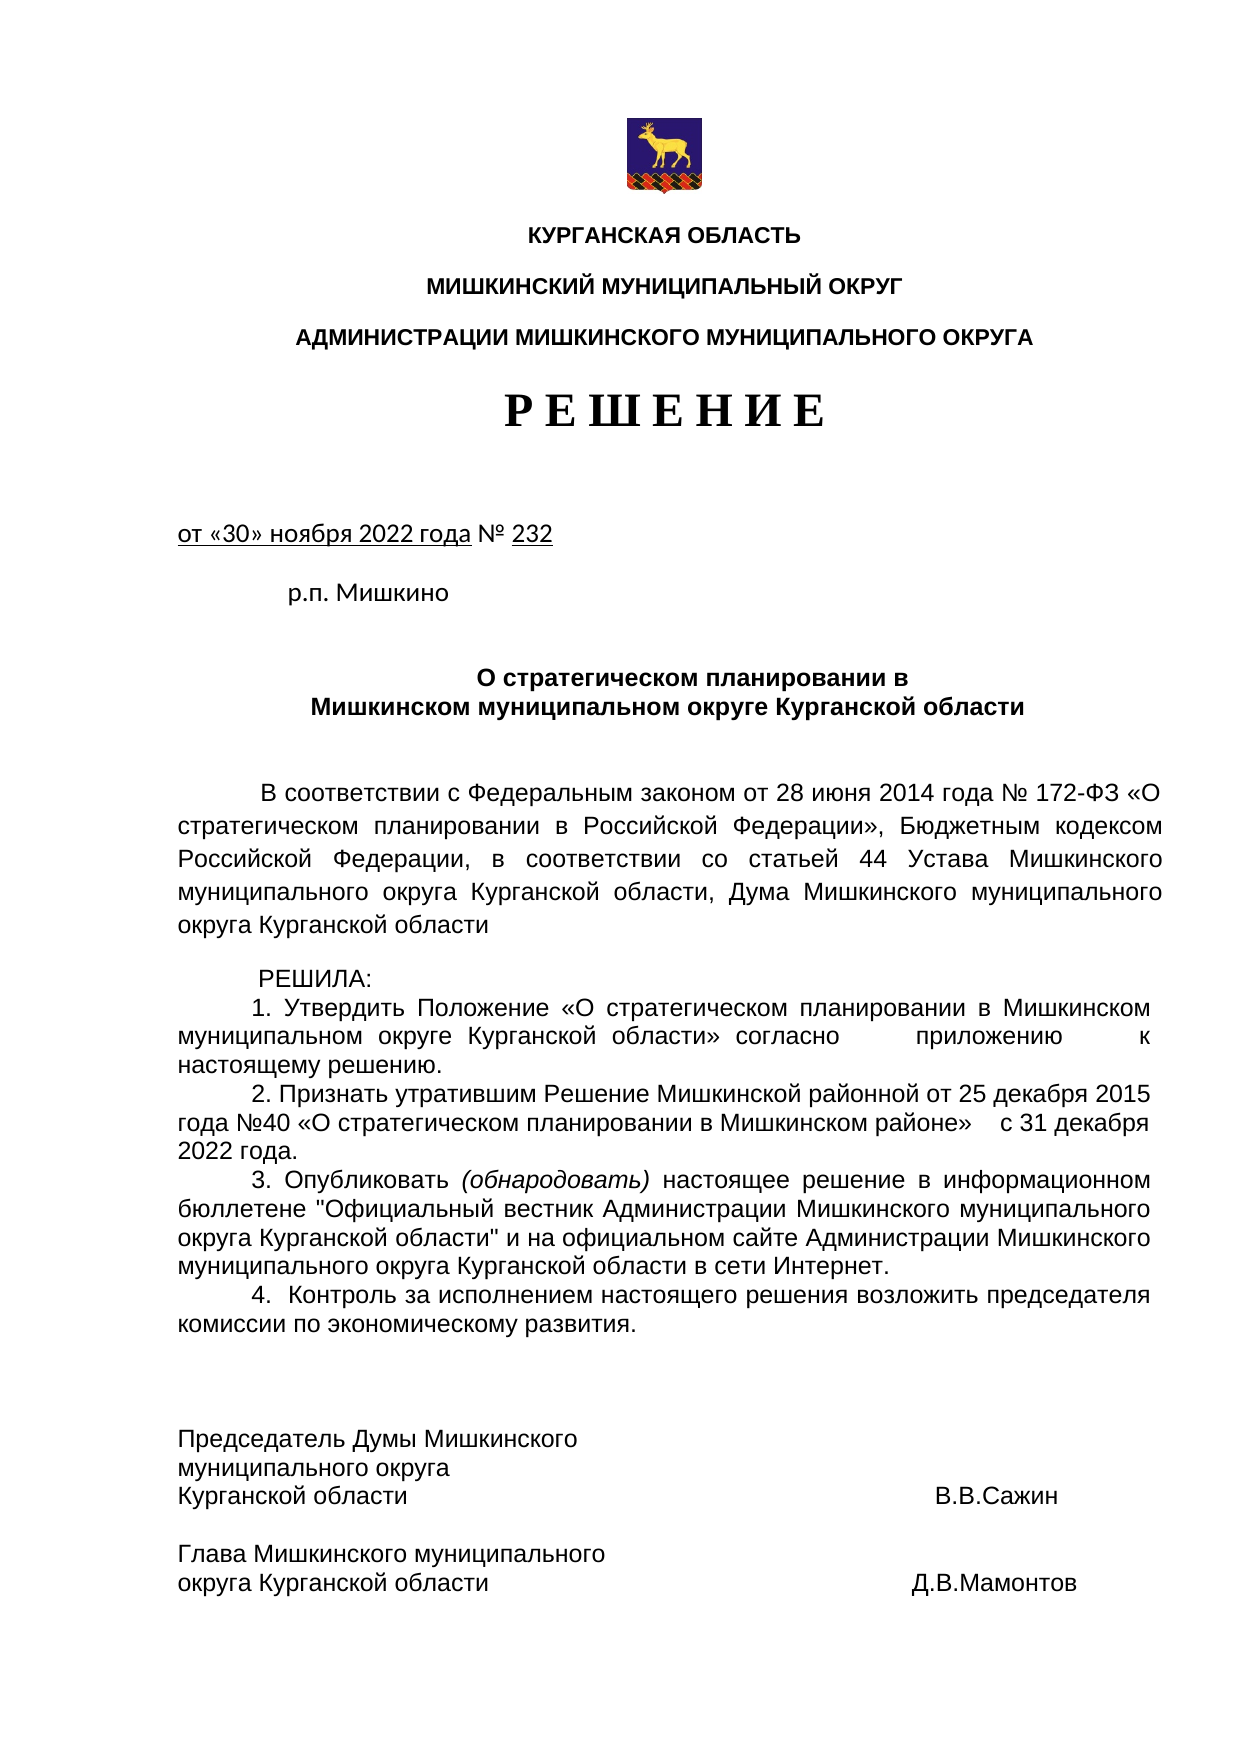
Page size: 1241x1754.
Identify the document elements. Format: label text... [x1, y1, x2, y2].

subtitle О стратегическом планировании в [177, 663, 1152, 692]
text Мишкинском муниципальном округе Курганской области [177, 692, 1152, 720]
text р.п. Мишкино [177, 575, 1152, 608]
text Председатель Думы Мишкинского [177, 1424, 1152, 1453]
text РЕШЕНИЕ [177, 375, 1152, 437]
text АДМИНИСТРАЦИИ МИШКИНСКОГО МУНИЦИПАЛЬНОГО округа [177, 324, 1152, 350]
text В соответствии с Федеральным законом от 28 июня 2014 года № 172-ФЗ «О стратегическом планировании в Российской Федерации», Бюджетным кодексом Российской Федерации, в соответствии со статьей 44 Устава Мишкинского муниципального округа Курганской области, Дума Мишкинского муниципального округа Курганской области [177, 778, 1163, 939]
picture [627, 118, 702, 194]
text округа Курганской области Д.В.Мамонтов [177, 1568, 1152, 1596]
text 4. Контроль за исполнением настоящего решения возложить председателя комиссии по экономическому развития. [177, 1280, 1152, 1338]
text РЕШИЛА: [207, 964, 1152, 993]
text Мишкинский муниципальный округ [177, 273, 1152, 299]
text Курганской области В.В.Сажин [177, 1481, 1152, 1510]
text Курганская область [177, 222, 1152, 248]
text от «30» ноября 2022 года № 232 [177, 517, 1152, 550]
text муниципального округа [177, 1453, 1152, 1481]
text 1. Утвердить Положение «О стратегическом планировании в Мишкинском муниципальном округе Курганской области» согласно приложению к настоящему решению. [177, 993, 1152, 1079]
text 3. Опубликовать (обнародовать) настоящее решение в информационном бюллетене "Официальный вестник Администрации Мишкинского муниципального округа Курганской области" и на официальном сайте Администрации Мишкинского муниципального округа Курганской области в сети Интернет. [177, 1165, 1152, 1280]
text Глава Мишкинского муниципального [177, 1539, 1152, 1568]
text 2. Признать утратившим Решение Мишкинской районной от 25 декабря 2015 года №40 «О стратегическом планировании в Мишкинском районе» с 31 декабря 2022 года. [177, 1079, 1152, 1165]
